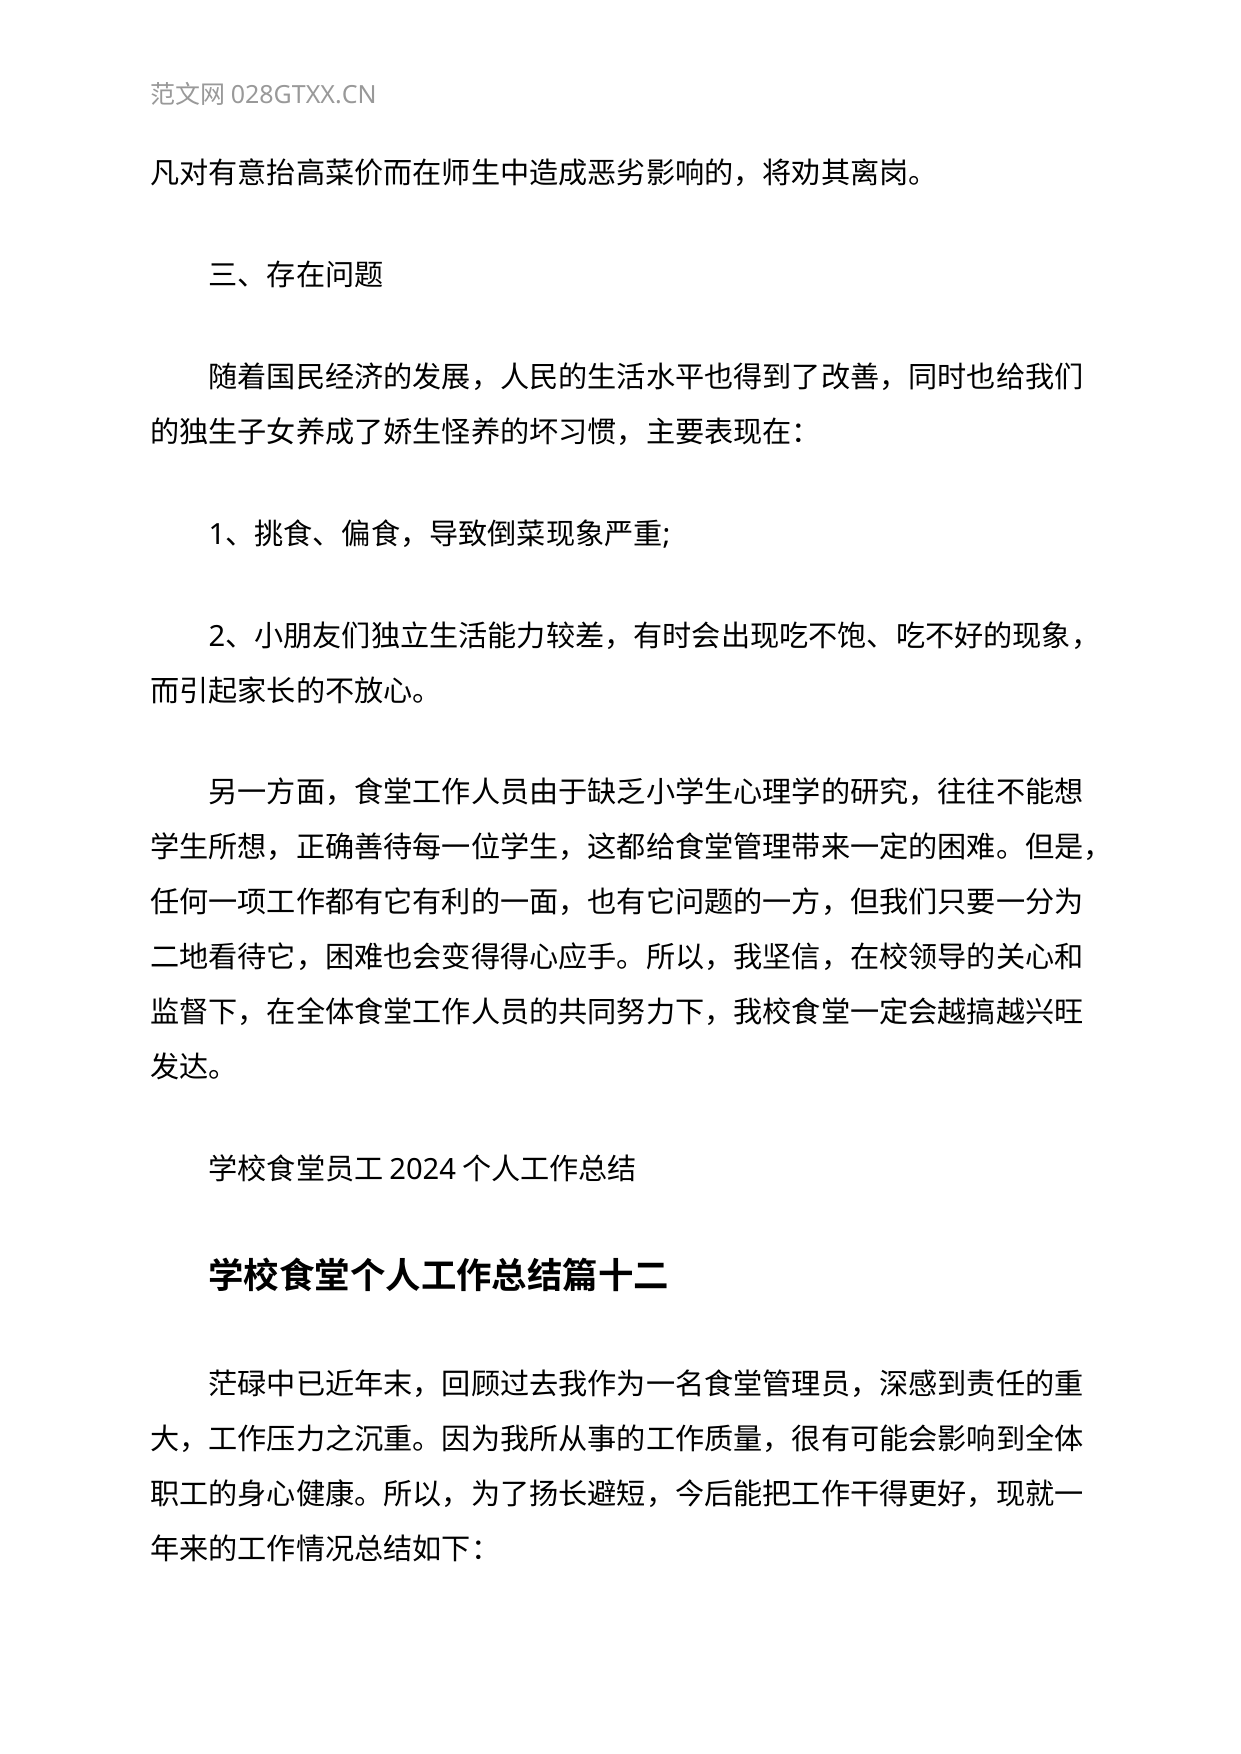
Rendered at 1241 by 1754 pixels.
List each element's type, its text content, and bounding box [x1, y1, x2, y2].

text 三、存在问题 [150, 252, 1090, 294]
text 学校食堂员工2024个人工作总结 [150, 1145, 1090, 1188]
text 学校食堂个人工作总结篇十二 [150, 1247, 1090, 1298]
text 2、小朋友们独立生活能力较差，有时会出现吃不饱、吃不好的现象，而引起家长的不放心。 [150, 612, 1090, 709]
text 茫碌中已近年末，回顾过去我作为一名食堂管理员，深感到责任的重大，工作压力之沉重。因为我所从事的工作质量，很有可能会影响到全体职工的身心健康。所以，为了扬长避短，今后能把工作干得更好，现就一年来的工作情况总结如下： [150, 1361, 1090, 1568]
text 另一方面，食堂工作人员由于缺乏小学生心理学的研究，往往不能想学生所想，正确善待每一位学生，这都给食堂管理带来一定的困难。但是，任何一项工作都有它有利的一面，也有它问题的一方，但我们只要一分为二地看待它，困难也会变得得心应手。所以，我坚信，在校领导的关心和监督下，在全体食堂工作人员的共同努力下，我校食堂一定会越搞越兴旺发达。 [150, 769, 1090, 1086]
text 随着国民经济的发展，人民的生活水平也得到了改善，同时也给我们的独生子女养成了娇生怪养的坏习惯，主要表现在： [150, 353, 1090, 451]
text 1、挑食、偏食，导致倒菜现象严重; [150, 510, 1090, 553]
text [150, 150, 1090, 192]
